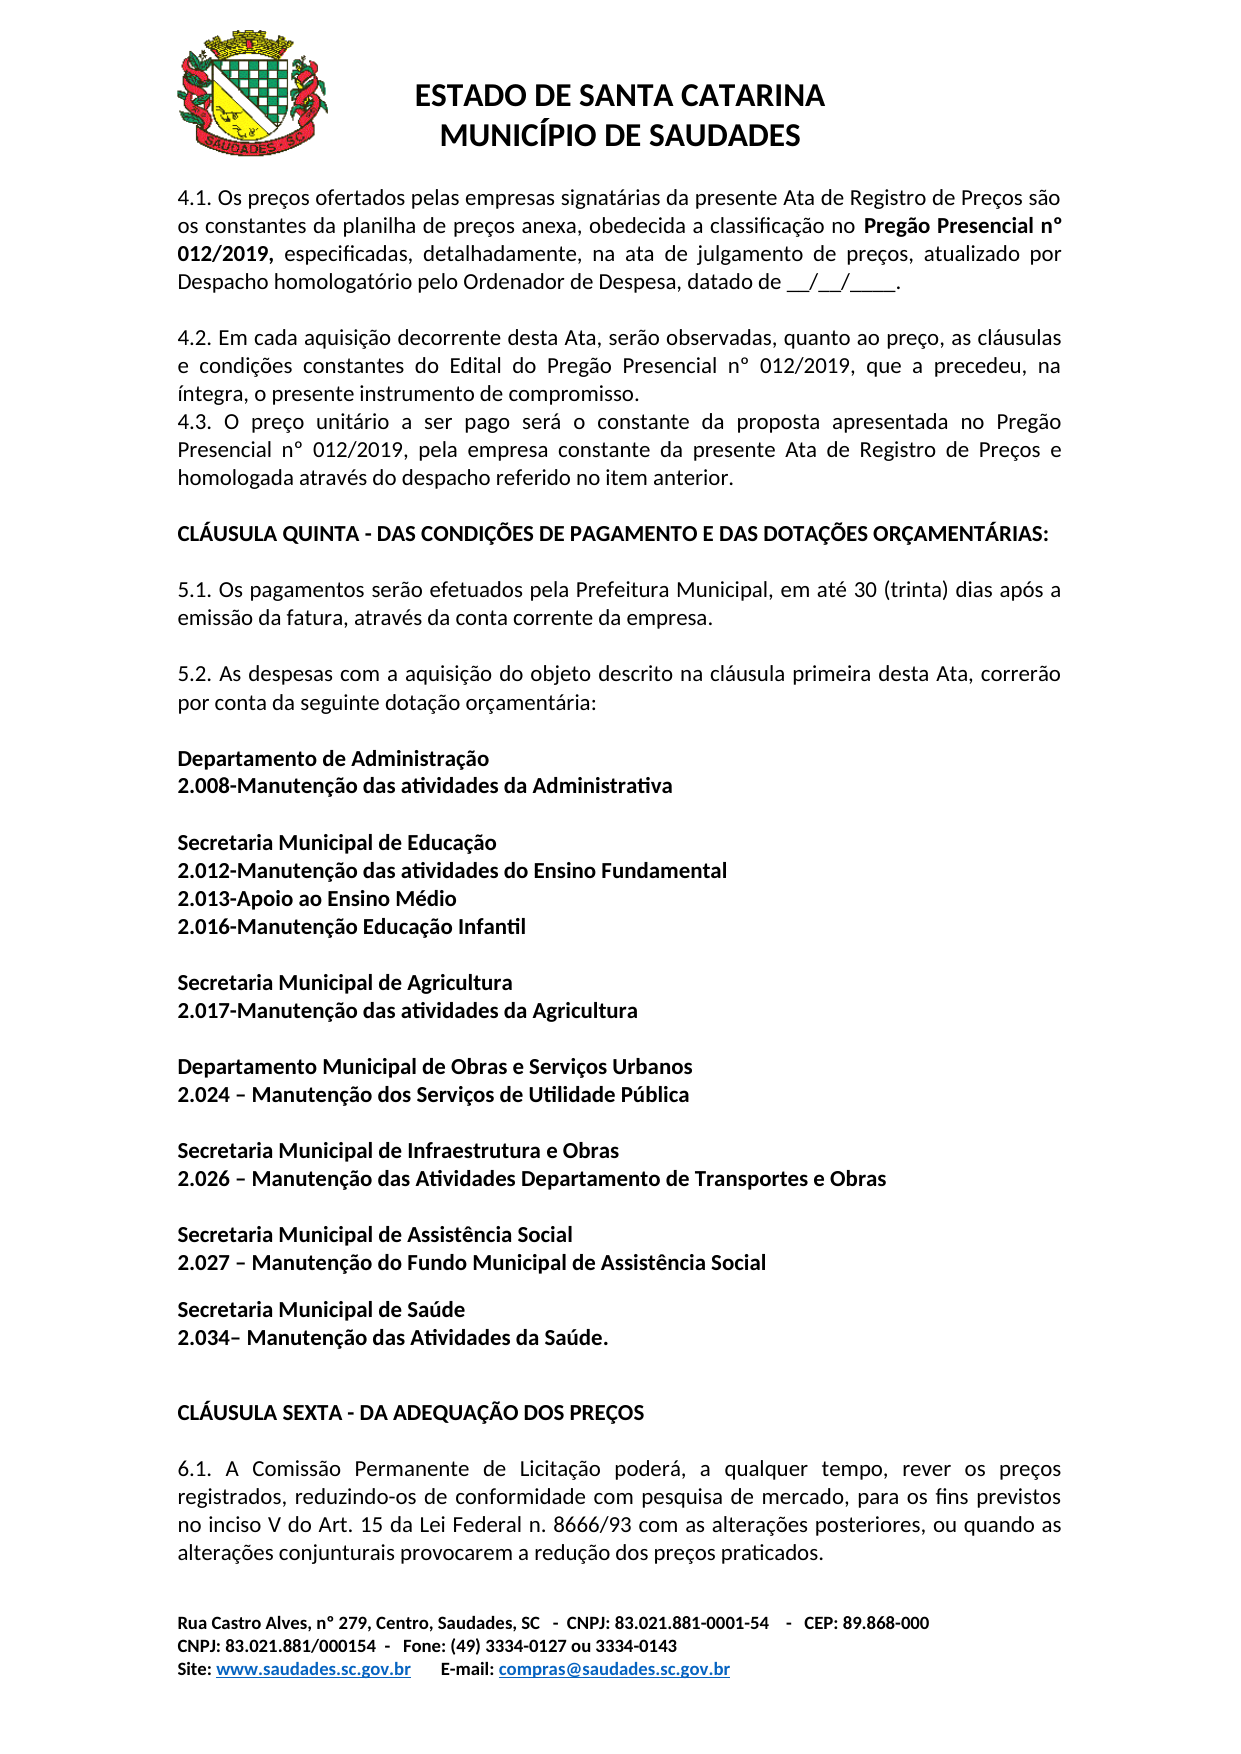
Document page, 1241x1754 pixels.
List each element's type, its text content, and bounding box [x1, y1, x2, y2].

text Secretaria Municipal de Agricultura [177, 968, 1063, 996]
text 2.013-Apoio ao Ensino Médio [177, 884, 1063, 912]
text CLÁUSULA QUINTA - DAS CONDIÇÕES DE PAGAMENTO E DAS DOTAÇÕES ORÇAMENTÁRIAS: [177, 519, 1063, 547]
text 2.008-Manutenção das atividades da Administrativa [177, 772, 1063, 800]
text Secretaria Municipal de Assistência Social [177, 1220, 1063, 1248]
text Secretaria Municipal de Infraestrutura e Obras [177, 1136, 1063, 1164]
text 2.027 – Manutenção do Fundo Municipal de Assistência Social [177, 1248, 1063, 1276]
text Secretaria Municipal de Saúde [177, 1295, 1063, 1323]
text Secretaria Municipal de Educação [177, 828, 1063, 856]
text 4.1. Os preços ofertados pelas empresas signatárias da presente Ata de Registro de Preços são os constantes da planilha de preços anexa, obedecida a classificação no Pregão Presencial nº 012/2019, especificadas, detalhadamente, na ata de julgamento de preços, atualizado por Despacho homologatório pelo Ordenador de Despesa, datado de __/__/____. [177, 183, 1063, 295]
text 2.026 – Manutenção das Atividades Departamento de Transportes e Obras [177, 1164, 1063, 1192]
text 4.2. Em cada aquisição decorrente desta Ata, serão observadas, quanto ao preço, as cláusulas e condições constantes do Edital do Pregão Presencial nº 012/2019, que a precedeu, na íntegra, o presente instrumento de compromisso. [177, 323, 1063, 407]
text 5.2. As despesas com a aquisição do objeto descrito na cláusula primeira desta Ata, correrão por conta da seguinte dotação orçamentária: [177, 659, 1063, 716]
text 2.016-Manutenção Educação Infantil [177, 912, 1063, 940]
text 2.017-Manutenção das atividades da Agricultura [177, 996, 1063, 1024]
text 2.012-Manutenção das atividades do Ensino Fundamental [177, 856, 1063, 884]
text 6.1. A Comissão Permanente de Licitação poderá, a qualquer tempo, rever os preços registrados, reduzindo-os de conformidade com pesquisa de mercado, para os fins previstos no inciso V do Art. 15 da Lei Federal n. 8666/93 com as alterações posteriores, ou quando as alterações conjunturais provocarem a redução dos preços praticados. [177, 1454, 1063, 1566]
text 2.024 – Manutenção dos Serviços de Utilidade Pública [177, 1080, 1063, 1108]
text CLÁUSULA SEXTA - DA ADEQUAÇÃO DOS PREÇOS [177, 1398, 1063, 1426]
text 4.3. O preço unitário a ser pago será o constante da proposta apresentada no Pregão Presencial nº 012/2019, pela empresa constante da presente Ata de Registro de Preços e homologada através do despacho referido no item anterior. [177, 407, 1063, 491]
picture [177, 27, 329, 171]
text 2.034– Manutenção das Atividades da Saúde. [177, 1323, 1063, 1351]
text Departamento Municipal de Obras e Serviços Urbanos [177, 1052, 1063, 1080]
text Departamento de Administração [177, 744, 1063, 772]
text 5.1. Os pagamentos serão efetuados pela Prefeitura Municipal, em até 30 (trinta) dias após a emissão da fatura, através da conta corrente da empresa. [177, 576, 1063, 632]
